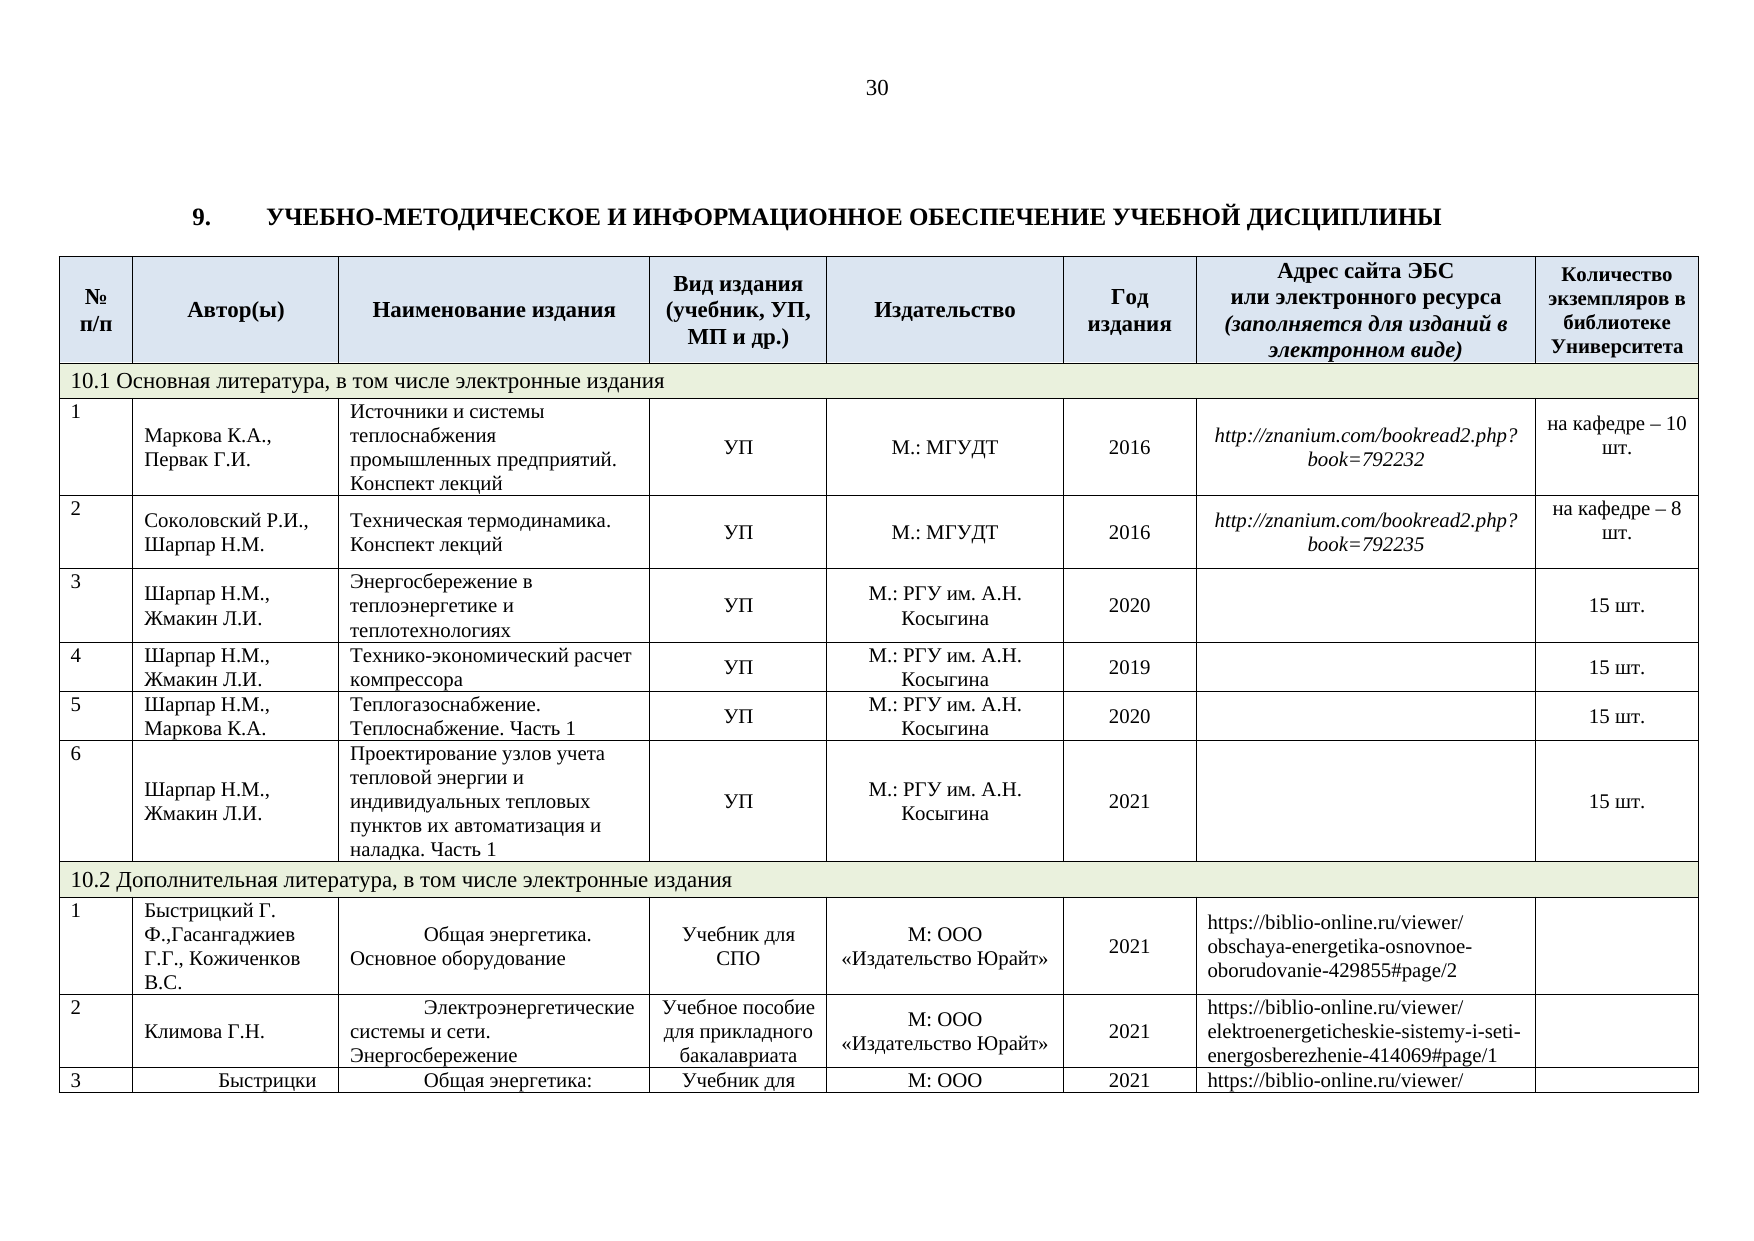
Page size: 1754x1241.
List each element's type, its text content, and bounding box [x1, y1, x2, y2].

table_cell Техническая термодинамика. Конспект лекций [339, 496, 649, 568]
table_header Наименование издания [339, 257, 649, 362]
subtitle УЧЕБНО-МЕТОДИЧЕСКОЕ И ИНФОРМАЦИОННОЕ ОБЕСПЕЧЕНИЕ УЧЕБНОЙ ДИСЦИПЛИНЫ [192, 202, 1636, 231]
table_cell 2020 [1064, 692, 1196, 740]
table_cell 10.2 Дополнительная литература, в том числе электронные издания [60, 862, 1698, 897]
table_cell [1197, 692, 1535, 740]
table_cell Климова Г.Н. [133, 995, 338, 1067]
table_cell 3 [60, 569, 132, 642]
table_cell 2021 [1064, 995, 1196, 1067]
table_cell УП [650, 741, 826, 861]
table_cell Маркова К.А., Первак Г.И. [133, 399, 338, 495]
table_cell УП [650, 496, 826, 568]
table_cell УП [650, 569, 826, 642]
table_cell 4 [60, 643, 132, 691]
table_cell Шарпар Н.М., Жмакин Л.И. [133, 643, 338, 691]
table_cell М.: РГУ им. А.Н. Косыгина [827, 741, 1063, 861]
table_cell 1 [60, 898, 132, 994]
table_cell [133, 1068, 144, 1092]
table_cell Технико-экономический расчет компрессора [339, 643, 649, 691]
table_cell 10.1 Основная литература, в том числе электронные издания [60, 364, 1698, 398]
table_cell М.: РГУ им. А.Н. Косыгина [827, 643, 1063, 691]
table_cell 15 шт. [1536, 741, 1698, 861]
table_cell Общая энергетика. Основное оборудование [339, 898, 649, 994]
table_cell Проектирование узлов учета тепловой энергии и индивидуальных тепловых пунктов их автоматизация и наладка. Часть 1 [339, 741, 649, 861]
table_cell 2021 [1064, 1068, 1196, 1092]
table_cell 15 шт. [1536, 569, 1698, 642]
table_cell [1197, 569, 1535, 642]
table_cell https://biblio-online.ru/viewer/elektroenergeticheskie-sistemy-i-seti-energosberezhenie-414069#page/1 [1197, 995, 1535, 1067]
table_cell 3 [60, 1068, 132, 1092]
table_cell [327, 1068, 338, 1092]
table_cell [1197, 1068, 1535, 1092]
table_cell Источники и системы теплоснабжения промышленных предприятий. Конспект лекций [339, 399, 649, 495]
table_header Издательство [827, 257, 1063, 362]
table_cell [1536, 898, 1698, 994]
table_cell Теплогазоснабжение. Теплоснабжение. Часть 1 [339, 692, 649, 740]
table_cell 2020 [1064, 569, 1196, 642]
table_cell Соколовский Р.И., Шарпар Н.М. [133, 496, 338, 568]
table_cell [1197, 643, 1535, 691]
table_cell 5 [60, 692, 132, 740]
table_cell [1536, 995, 1698, 1067]
table_cell 2016 [1064, 496, 1196, 568]
table_cell http://znanium.com/bookread2.php?book=792235 [1197, 496, 1535, 568]
table_cell Учебное пособие для прикладного бакалавриата [650, 995, 826, 1067]
table_cell УП [650, 692, 826, 740]
table_cell 15 шт. [1536, 692, 1698, 740]
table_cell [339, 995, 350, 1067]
table_cell 2 [60, 995, 132, 1067]
table_cell [1197, 741, 1535, 861]
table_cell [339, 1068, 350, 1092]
table_cell Шарпар Н.М., Маркова К.А. [133, 692, 338, 740]
table_cell http://znanium.com/bookread2.php?book=792232 [1197, 399, 1535, 495]
table_cell на кафедре – 10 шт. [1536, 399, 1698, 495]
table_cell 2 [60, 496, 132, 568]
table_header Адрес сайта ЭБС или электронного ресурса (заполняется для изданий в электронном виде) [1197, 257, 1535, 362]
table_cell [650, 1068, 826, 1092]
table_cell 6 [60, 741, 132, 861]
table_cell М: ООО «Издательство Юрайт» [827, 898, 1063, 994]
table_cell 1 [60, 399, 132, 495]
table_header № п/п [60, 257, 132, 362]
table_cell М.: МГУДТ [827, 496, 1063, 568]
table_cell 2019 [1064, 643, 1196, 691]
table_cell 2021 [1064, 741, 1196, 861]
table_header Количество экземпляров в библиотеке Университета [1536, 257, 1698, 362]
table_cell 15 шт. [1536, 643, 1698, 691]
table_cell на кафедре – 8 шт. [1536, 496, 1698, 568]
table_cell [827, 1068, 1063, 1092]
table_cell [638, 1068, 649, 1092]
table_header Автор(ы) [133, 257, 338, 362]
table_header Год издания [1064, 257, 1196, 362]
table_header Вид издания (учебник, УП, МП и др.) [650, 257, 826, 362]
table_cell УП [650, 399, 826, 495]
table_cell М.: МГУДТ [827, 399, 1063, 495]
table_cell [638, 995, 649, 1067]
table_cell https://biblio-online.ru/viewer/obschaya-energetika-osnovnoe-oborudovanie-429855#page/2 [1197, 898, 1535, 994]
table_cell 2021 [1064, 898, 1196, 994]
table_cell 2016 [1064, 399, 1196, 495]
table_cell Быстрицкий Г. Ф.,Гасангаджиев Г.Г., Кожиченков В.С. [133, 898, 338, 994]
table_cell Шарпар Н.М., Жмакин Л.И. [133, 741, 338, 861]
table_cell М.: РГУ им. А.Н. Косыгина [827, 692, 1063, 740]
table_cell Шарпар Н.М., Жмакин Л.И. [133, 569, 338, 642]
table_cell [1536, 1068, 1698, 1092]
table_cell М.: РГУ им. А.Н. Косыгина [827, 569, 1063, 642]
table_cell Учебник для СПО [650, 898, 826, 994]
table_cell Энергосбережение в теплоэнергетике и теплотехнологиях [339, 569, 649, 642]
table_cell УП [650, 643, 826, 691]
table_cell М: ООО «Издательство Юрайт» [827, 995, 1063, 1067]
